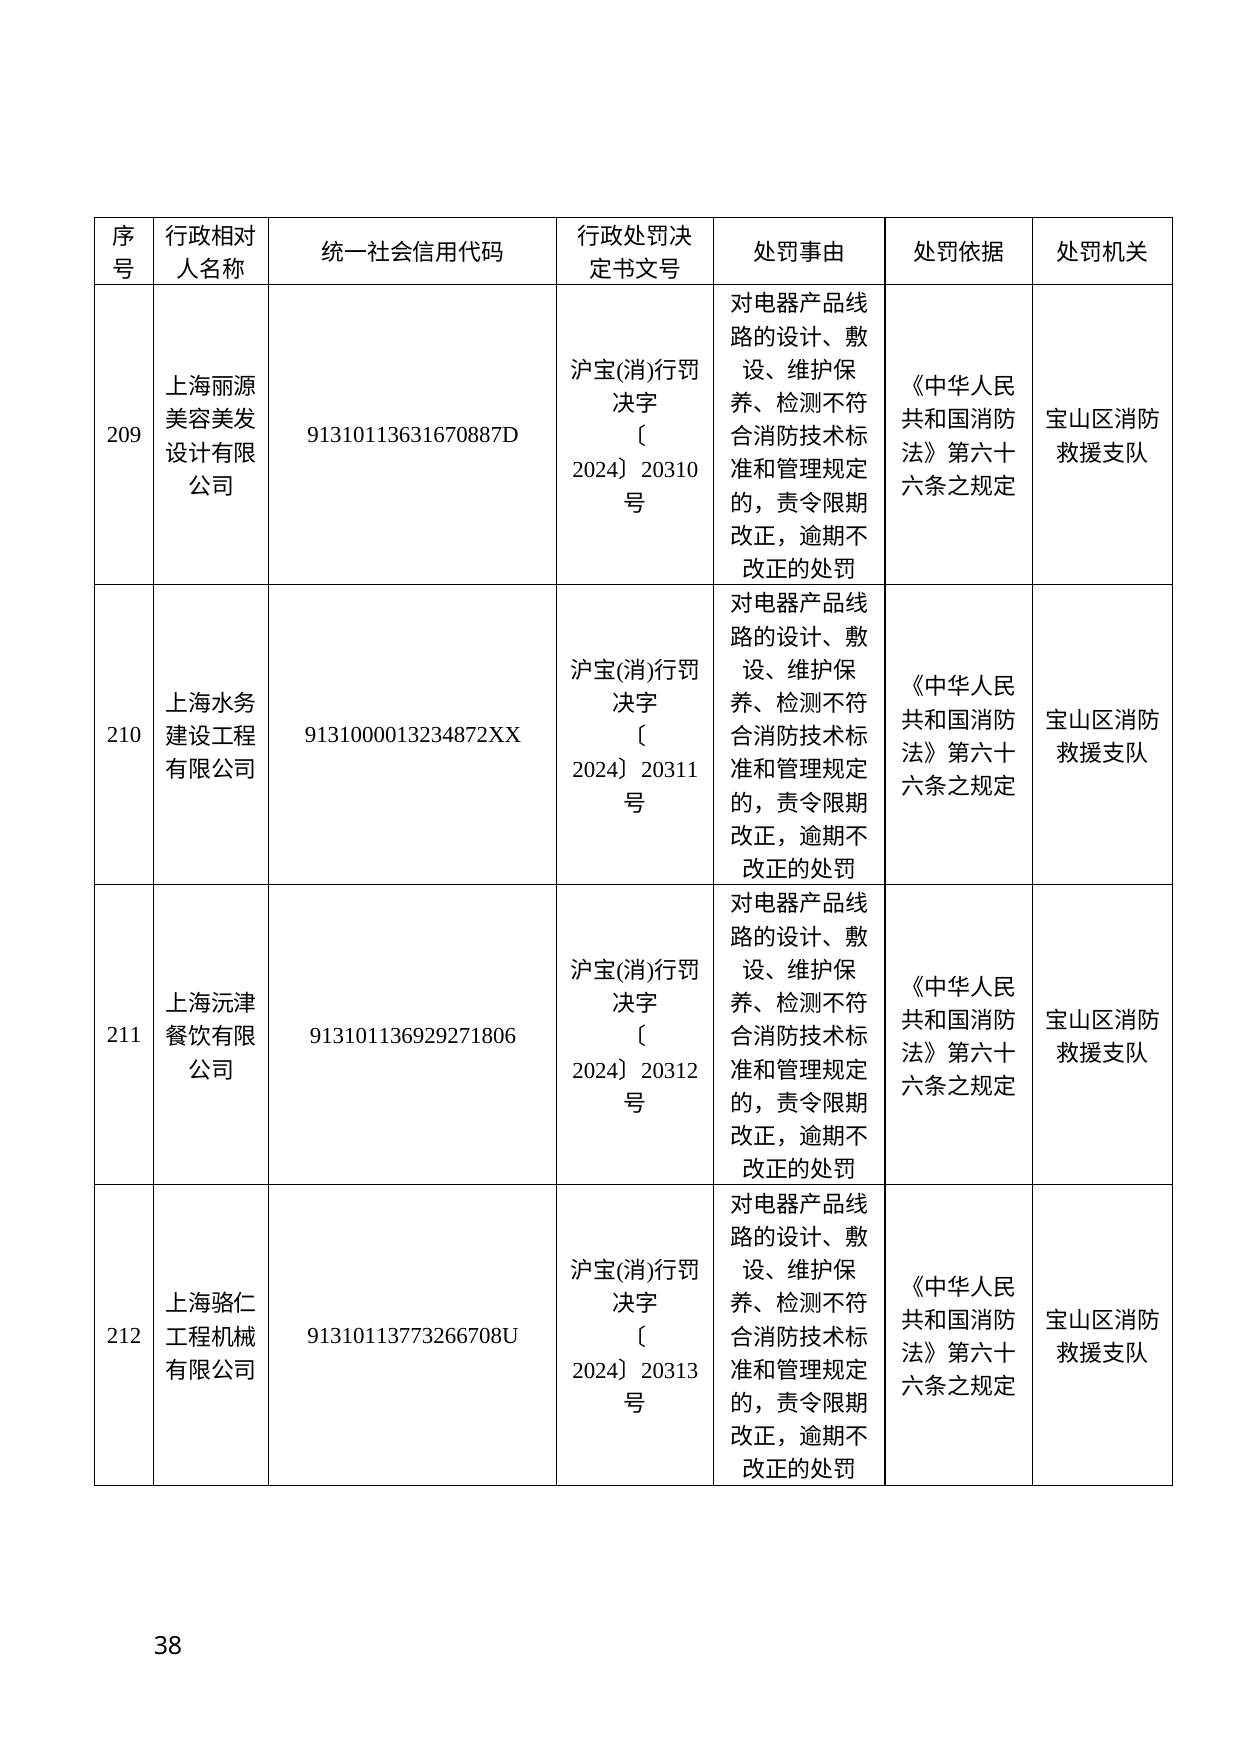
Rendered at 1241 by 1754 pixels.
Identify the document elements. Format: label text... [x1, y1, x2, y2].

table_cell 沪宝(消)行罚决字〔2024〕20311号 [557, 585, 713, 884]
table_cell 913101136929271806 [269, 885, 556, 1184]
table_cell 211 [95, 885, 153, 1184]
table_cell 宝山区消防救援支队 [1033, 285, 1172, 584]
table_cell 《中华人民共和国消防法》第六十六条之规定 [886, 285, 1032, 584]
table_cell 上海丽源美容美发设计有限公司 [154, 285, 268, 584]
table_cell 对电器产品线路的设计、敷设、维护保养、检测不符合消防技术标准和管理规定的，责令限期改正，逾期不改正的处罚 [714, 885, 884, 1184]
table_header 处罚事由 [714, 218, 884, 284]
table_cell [714, 1185, 884, 1484]
table_cell 《中华人民共和国消防法》第六十六条之规定 [886, 885, 1032, 1184]
table_header 序号 [95, 218, 153, 284]
table_header 处罚依据 [886, 218, 1032, 284]
table_cell 沪宝(消)行罚决字〔2024〕20312号 [557, 885, 713, 1184]
table_cell 212 [95, 1185, 153, 1484]
table_cell 《中华人民共和国消防法》第六十六条之规定 [886, 585, 1032, 884]
table_cell 上海骆仁工程机械有限公司 [154, 1185, 268, 1484]
table_cell 宝山区消防救援支队 [1033, 885, 1172, 1184]
table_cell 9131000013234872XX [269, 585, 556, 884]
table_cell 《中华人民共和国消防法》第六十六条之规定 [886, 1185, 1032, 1484]
table_cell 沪宝(消)行罚决字〔2024〕20313号 [557, 1185, 713, 1484]
table_cell 91310113631670887D [269, 285, 556, 584]
table_header 统一社会信用代码 [269, 218, 556, 284]
table_cell 91310113773266708U [269, 1185, 556, 1484]
table_cell 210 [95, 585, 153, 884]
table_cell 上海沅津餐饮有限公司 [154, 885, 268, 1184]
table_header 处罚机关 [1033, 218, 1172, 284]
table_cell 209 [95, 285, 153, 584]
table_cell 沪宝(消)行罚决字〔2024〕20310号 [557, 285, 713, 584]
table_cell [714, 285, 884, 584]
table_cell 对电器产品线路的设计、敷设、维护保养、检测不符合消防技术标准和管理规定的，责令限期改正，逾期不改正的处罚 [714, 585, 884, 884]
table_header 行政相对人名称 [154, 218, 268, 284]
table_cell 宝山区消防救援支队 [1033, 585, 1172, 884]
table_header 行政处罚决定书文号 [557, 218, 713, 284]
table_cell 宝山区消防救援支队 [1033, 1185, 1172, 1484]
table_cell 上海水务建设工程有限公司 [154, 585, 268, 884]
